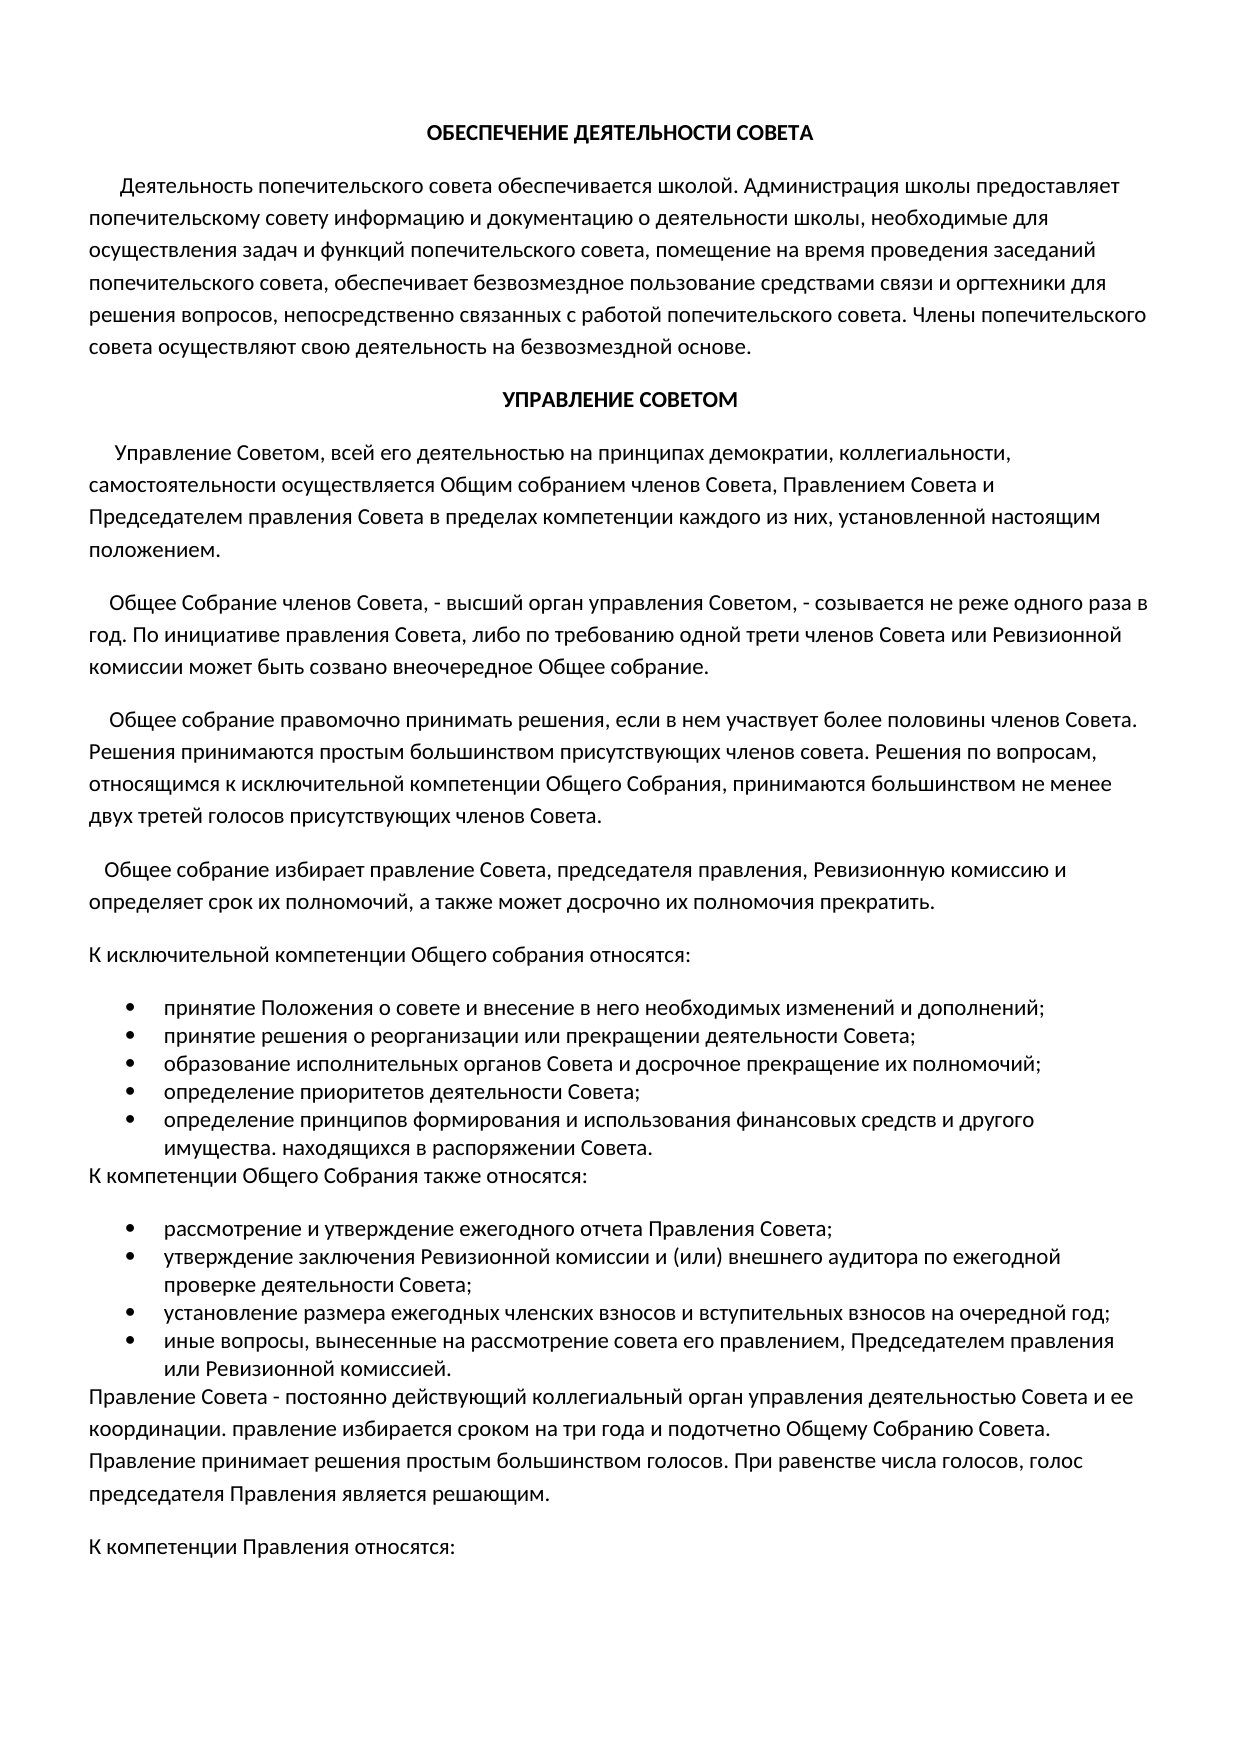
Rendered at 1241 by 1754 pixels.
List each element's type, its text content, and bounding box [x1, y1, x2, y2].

text К исключительной компетенции Общего собрания относятся: [89, 940, 1152, 968]
text УПРАВЛЕНИЕ СОВЕТОМ [89, 385, 1152, 413]
list иные вопросы, вынесенные на рассмотрение совета его правлением, Председателем правления или Ревизионной комиссией. [126, 1326, 1152, 1382]
list определение приоритетов деятельности Совета; [126, 1077, 1152, 1105]
text К компетенции Общего Собрания также относятся: [89, 1161, 1152, 1189]
text Правление Совета - постоянно действующий коллегиальный орган управления деятельностью Совета и ее координации. правление избирается сроком на три года и подотчетно Общему Собранию Совета. Правление принимает решения простым большинством голосов. При равенстве числа голосов, голос председателя Правления является решающим. [89, 1382, 1152, 1507]
text ОБЕСПЕЧЕНИЕ ДЕЯТЕЛЬНОСТИ СОВЕТА [89, 118, 1152, 146]
text К компетенции Правления относятся: [89, 1532, 1152, 1560]
text Управление Советом, всей его деятельностью на принципах демократии, коллегиальности, самостоятельности осуществляется Общим собранием членов Совета, Правлением Совета и Председателем правления Совета в пределах компетенции каждого из них, установленной настоящим положением. [89, 438, 1152, 563]
list установление размера ежегодных членских взносов и вступительных взносов на очередной год; [126, 1298, 1152, 1326]
text Общее собрание правомочно принимать решения, если в нем участвует более половины членов Совета. Решения принимаются простым большинством присутствующих членов совета. Решения по вопросам, относящимся к исключительной компетенции Общего Собрания, принимаются большинством не менее двух третей голосов присутствующих членов Совета. [89, 705, 1152, 830]
text Общее собрание избирает правление Совета, председателя правления, Ревизионную комиссию и определяет срок их полномочий, а также может досрочно их полномочия прекратить. [89, 855, 1152, 915]
text Общее Собрание членов Совета, - высший орган управления Советом, - созывается не реже одного раза в год. По инициативе правления Совета, либо по требованию одной трети членов Совета или Ревизионной комиссии может быть созвано внеочередное Общее собрание. [89, 588, 1152, 680]
list образование исполнительных органов Совета и досрочное прекращение их полномочий; [126, 1049, 1152, 1077]
text Деятельность попечительского совета обеспечивается школой. Администрация школы предоставляет попечительскому совету информацию и документацию о деятельности школы, необходимые для осуществления задач и функций попечительского совета, помещение на время проведения заседаний попечительского совета, обеспечивает безвозмездное пользование средствами связи и оргтехники для решения вопросов, непосредственно связанных с работой попечительского совета. Члены попечительского совета осуществляют свою деятельность на безвозмездной основе. [89, 171, 1152, 360]
list рассмотрение и утверждение ежегодного отчета Правления Совета; [126, 1214, 1152, 1242]
list принятие Положения о совете и внесение в него необходимых изменений и дополнений; [126, 993, 1152, 1021]
list утверждение заключения Ревизионной комиссии и (или) внешнего аудитора по ежегодной проверке деятельности Совета; [126, 1242, 1152, 1298]
list принятие решения о реорганизации или прекращении деятельности Совета; [126, 1021, 1152, 1049]
list определение принципов формирования и использования финансовых средств и другого имущества. находящихся в распоряжении Совета. [126, 1105, 1152, 1161]
